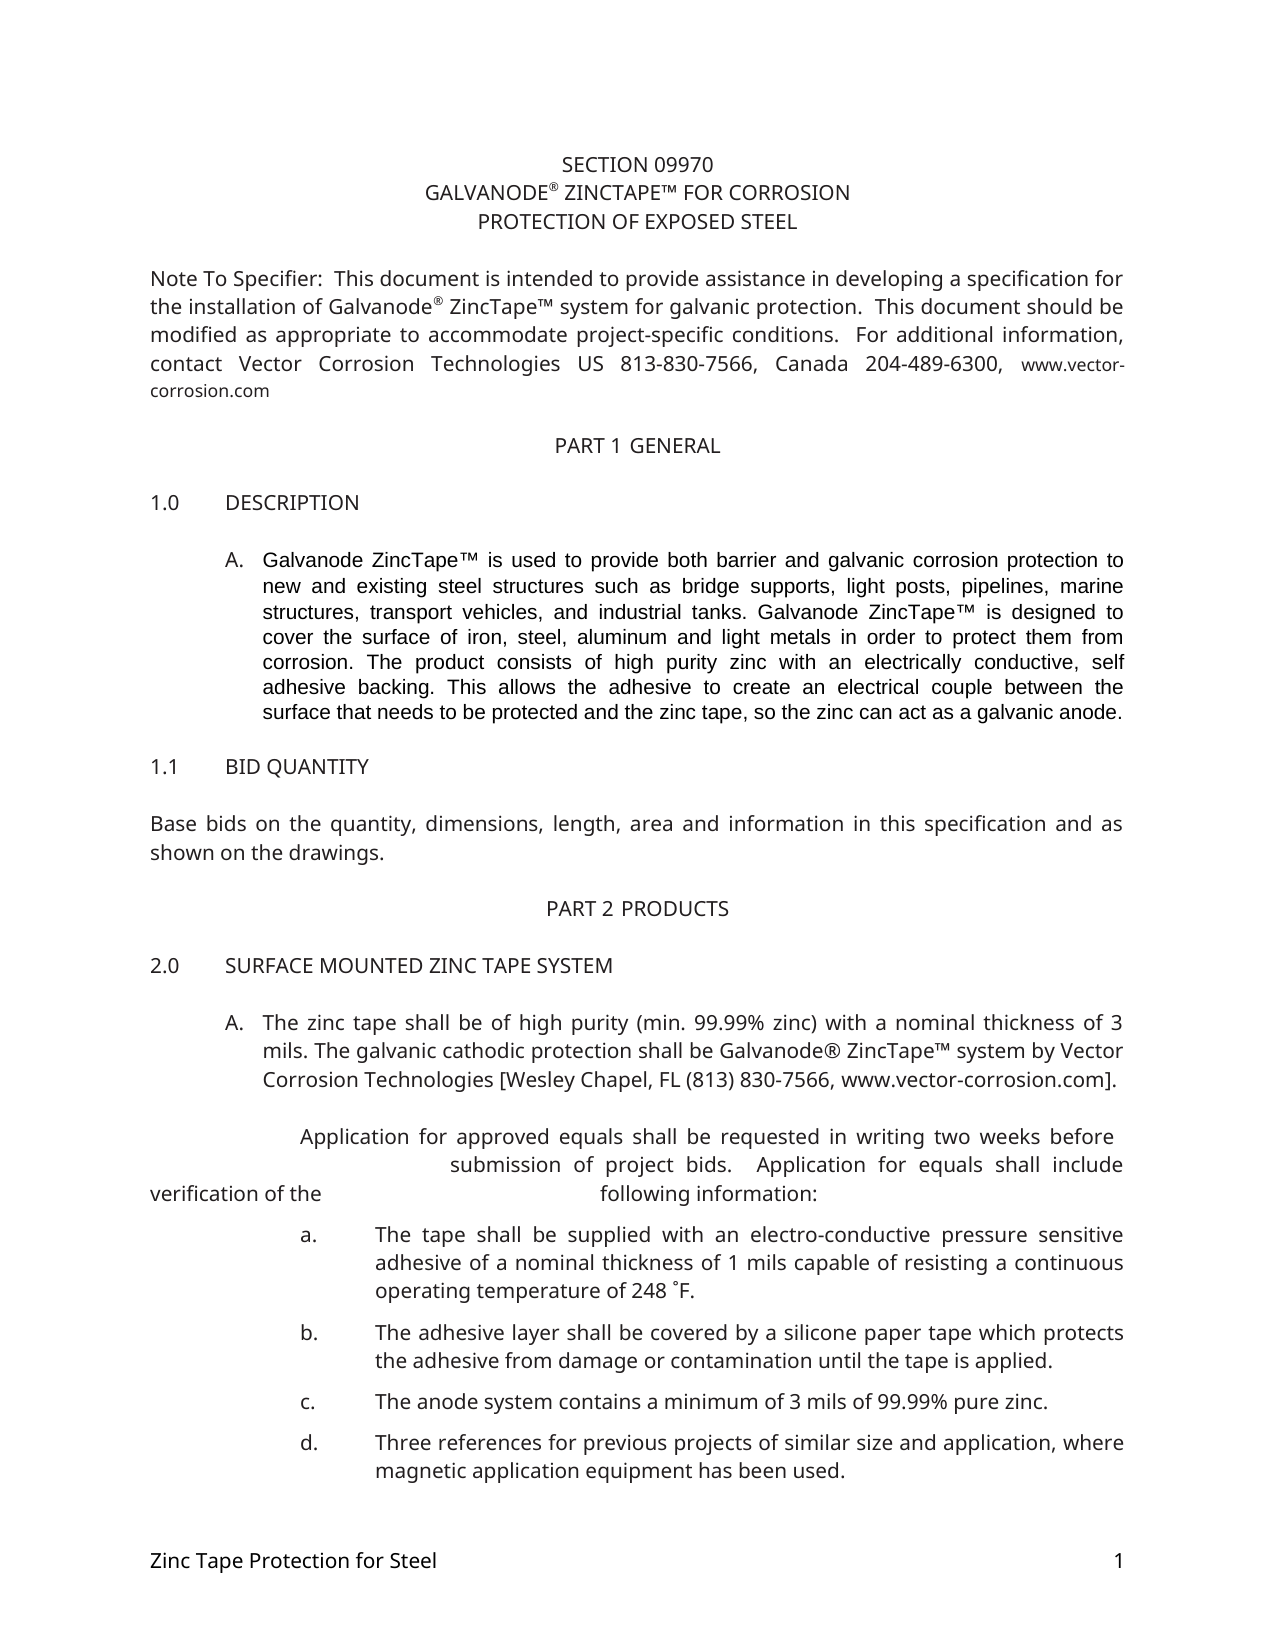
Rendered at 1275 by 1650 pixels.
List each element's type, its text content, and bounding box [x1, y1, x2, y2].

text d. Three references for previous projects of similar size and application, where magnetic application equipment has been used. [225, 1428, 1125, 1485]
text a. The tape shall be supplied with an electro-conductive pressure sensitive adhesive of a nominal thickness of 1 mils capable of resisting a continuous operating temperature of 248 ˚F. [300, 1220, 1125, 1305]
text Base bids on the quantity, dimensions, length, area and information in this specification and as shown on the drawings. [150, 809, 1125, 866]
list DESCRIPTION [150, 488, 1125, 516]
text Note To Specifier: This document is intended to provide assistance in developing a specification for the installation of Galvanode® ZincTape™ system for galvanic protection. This document should be modified as appropriate to accommodate project-specific conditions. For additional information, contact Vector Corrosion Technologies US 813-830-7566, 204-489-6300, www.vector-corrosion.com [150, 264, 1125, 403]
text PROTECTION OF EXPOSED STEEL [150, 207, 1125, 235]
list The zinc tape shall be of high purity (min. 99.99% zinc) with a nominal thickness of 3 mils. The galvanic cathodic protection shall be Galvanode® ZincTape™ system by Vector Corrosion Technologies [Wesley Chapel, FL (813) 830-7566, www.vector-corrosion.com]. [225, 1008, 1125, 1093]
text Application for approved equals shall be requested in writing two weeks before submission of project bids. Application for equals shall include verification of the following information: [150, 1122, 1125, 1207]
text SECTION 09970 [150, 150, 1125, 178]
list Galvanode ZincTape™ is used to provide both barrier and galvanic corrosion protection to new and existing steel structures such as bridge supports, light posts, pipelines, marine structures, transport vehicles, and industrial tanks. Galvanode ZincTape™ is designed to cover the surface of iron, steel, aluminum and light metals in order to protect them from corrosion. The product consists of high purity zinc with an electrically conductive, self adhesive backing. This allows the adhesive to create an electrical couple between the surface that needs to be protected and the zinc tape, so the zinc can act as a galvanic anode. [225, 545, 1125, 724]
text b. The adhesive layer shall be covered by a silicone paper tape which protects the adhesive from damage or contamination until the tape is applied. [300, 1318, 1125, 1374]
text 1.1 BID QUANTITY [150, 752, 1125, 781]
text 2.0 SURFACE MOUNTED ZINC TAPE SYSTEM [150, 951, 1125, 980]
text PART 1 GENERAL [150, 431, 1125, 459]
text c. The anode system contains a minimum of 3 mils of 99.99% pure zinc. [225, 1387, 1125, 1415]
text PART 2 PRODUCTS [150, 894, 1125, 923]
text GALVANODE® ZINCTAPE™ FOR CORROSION [150, 178, 1125, 207]
